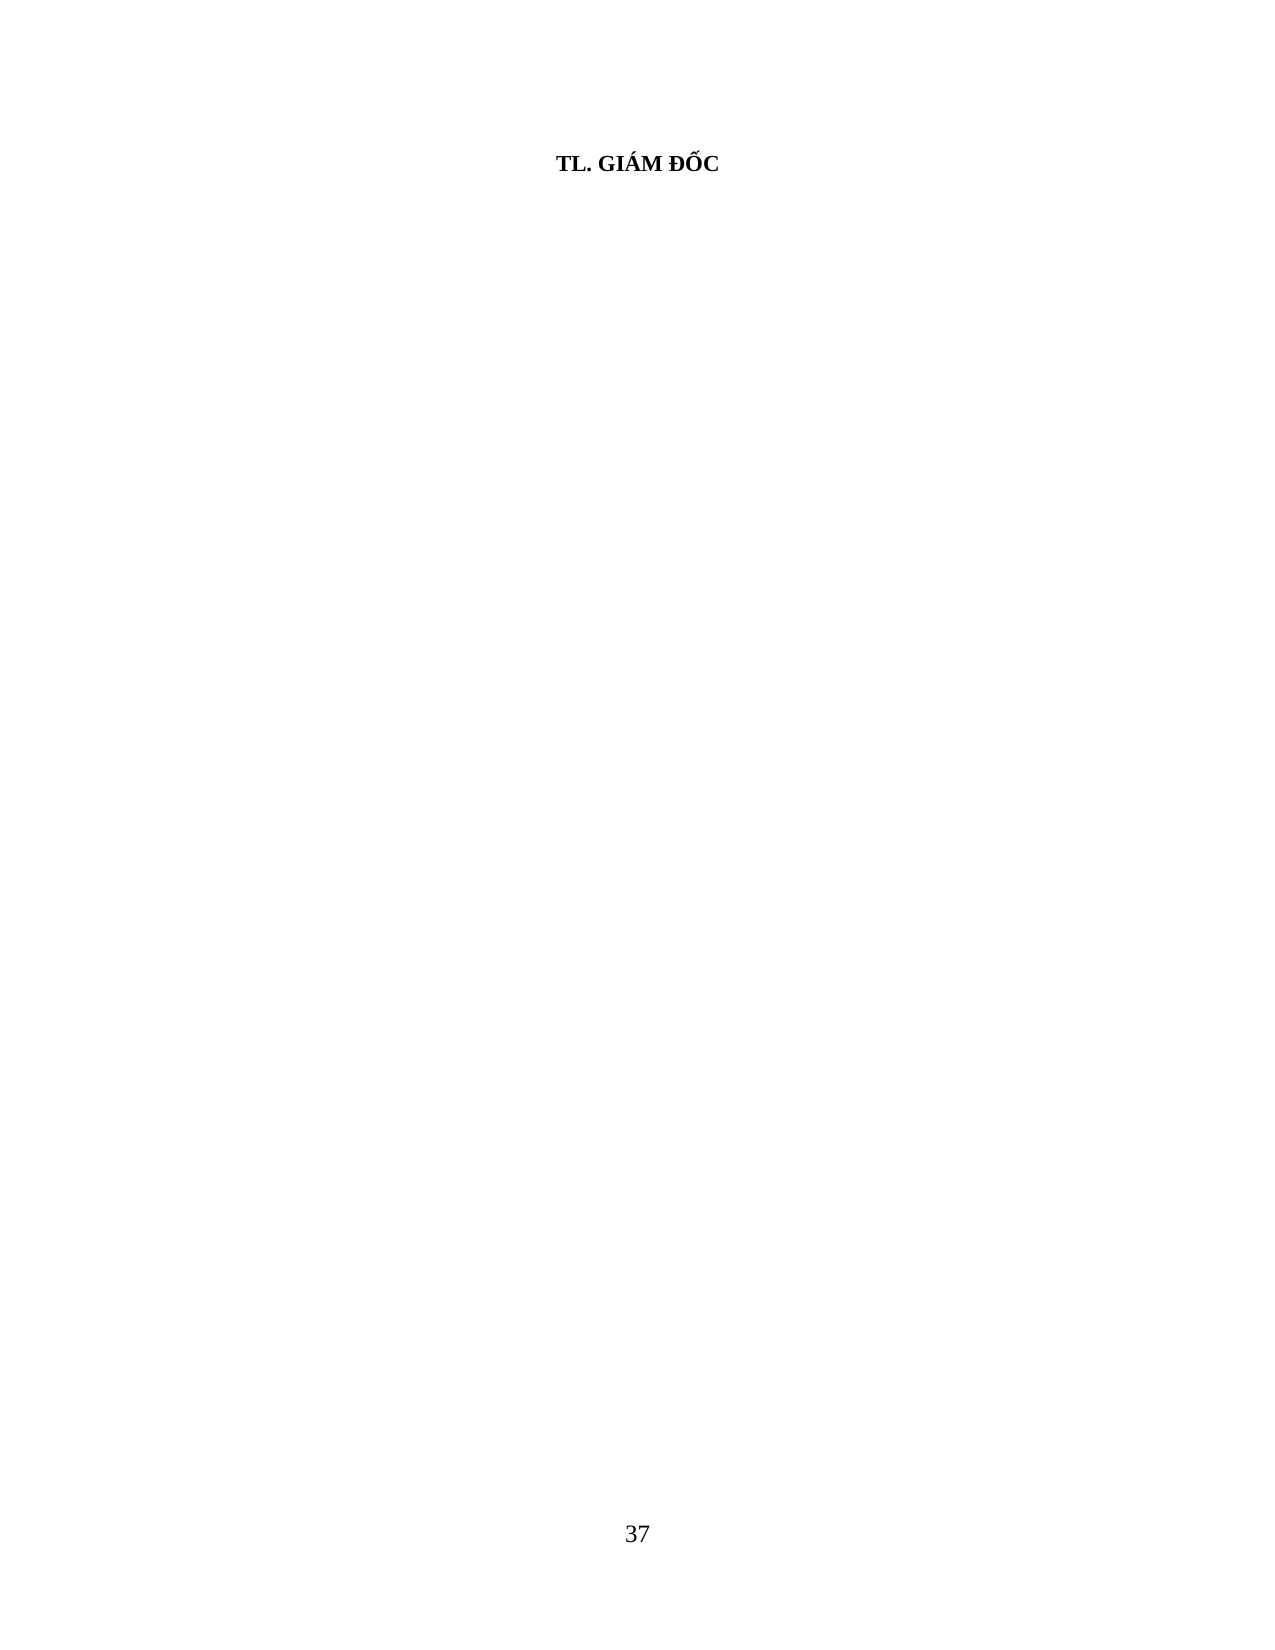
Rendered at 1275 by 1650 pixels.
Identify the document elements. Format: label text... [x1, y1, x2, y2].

text TL. GIÁM ĐỐC [150, 150, 1125, 176]
